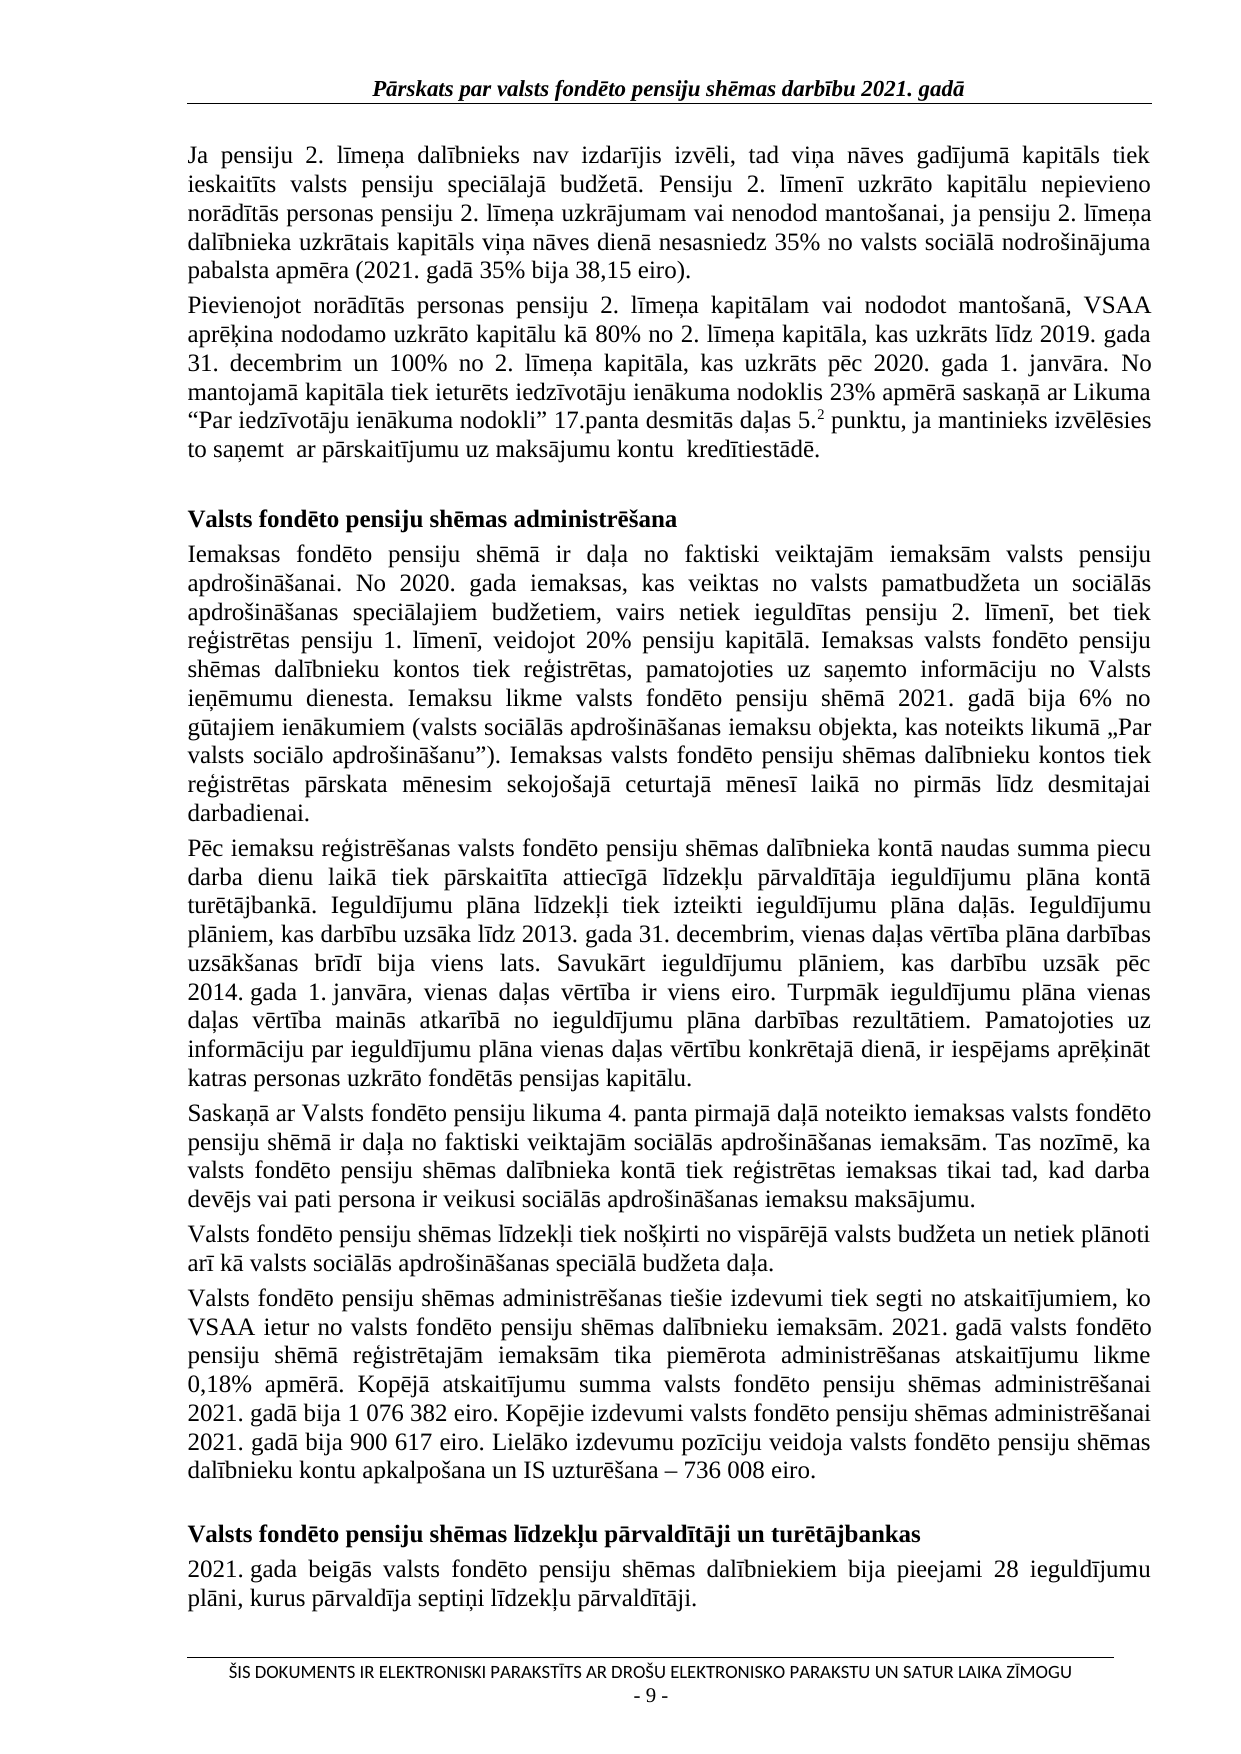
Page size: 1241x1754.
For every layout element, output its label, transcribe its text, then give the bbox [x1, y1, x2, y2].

text Iemaksas fondēto pensiju shēmā ir daļa no faktiski veiktajām iemaksām valsts pensiju apdrošināšanai. No 2020. gada iemaksas, kas veiktas no valsts pamatbudžeta un sociālās apdrošināšanas speciālajiem budžetiem, vairs netiek ieguldītas pensiju 2. līmenī, bet tiek reģistrētas pensiju 1. līmenī, veidojot 20% pensiju kapitālā. Iemaksas valsts fondēto pensiju shēmas dalībnieku kontos tiek reģistrētas, pamatojoties uz saņemto informāciju no Valsts ieņēmumu dienesta. Iemaksu likme valsts fondēto pensiju shēmā 2021. gadā bija 6% no gūtajiem ienākumiem (valsts sociālās apdrošināšanas iemaksu objekta, kas noteikts likumā „Par valsts sociālo apdrošināšanu”). Iemaksas valsts fondēto pensiju shēmas dalībnieku kontos tiek reģistrētas pārskata mēnesim sekojošajā ceturtajā mēnesī laikā no pirmās līdz desmitajai darbadienai. [187, 539, 1152, 827]
text Pievienojot norādītās personas pensiju 2. līmeņa kapitālam vai nododot mantošanā, VSAA aprēķina nododamo uzkrāto kapitālu kā 80% no 2. līmeņa kapitāla, kas uzkrāts līdz 2019. gada 31. decembrim un 100% no 2. līmeņa kapitāla, kas uzkrāts pēc 2020. gada 1. janvāra. No mantojamā kapitāla tiek ieturēts iedzīvotāju ienākuma nodoklis 23% apmērā saskaņā ar Likuma “Par iedzīvotāju ienākuma nodokli” 17.panta desmitās daļas 5.2 punktu, ja mantinieks izvēlēsies to saņemt ar pārskaitījumu uz maksājumu kontu kredītiestādē. [187, 291, 1152, 463]
subtitle Valsts fondēto pensiju shēmas līdzekļu pārvaldītāji un turētājbankas [187, 1519, 1152, 1548]
text Pēc iemaksu reģistrēšanas valsts fondēto pensiju shēmas dalībnieka kontā naudas summa piecu darba dienu laikā tiek pārskaitīta attiecīgā līdzekļu pārvaldītāja ieguldījumu plāna kontā turētājbankā. Ieguldījumu plāna līdzekļi tiek izteikti ieguldījumu plāna daļās. Ieguldījumu plāniem, kas darbību uzsāka līdz 2013. gada 31. decembrim, vienas daļas vērtība plāna darbības uzsākšanas brīdī bija viens lats. Savukārt ieguldījumu plāniem, kas darbību uzsāk pēc 2014. gada 1. janvāra, vienas daļas vērtība ir viens eiro. Turpmāk ieguldījumu plāna vienas daļas vērtība mainās atkarībā no ieguldījumu plāna darbības rezultātiem. Pamatojoties uz informāciju par ieguldījumu plāna vienas daļas vērtību konkrētajā dienā, ir iespējams aprēķināt katras personas uzkrāto fondētās pensijas kapitālu. [187, 833, 1152, 1092]
text 2021. gada beigās valsts fondēto pensiju shēmas dalībniekiem bija pieejami 28 ieguldījumu plāni, kurus pārvaldīja septiņi līdzekļu pārvaldītāji. [187, 1554, 1152, 1612]
text Valsts fondēto pensiju shēmas līdzekļi tiek nošķirti no vispārējā valsts budžeta un netiek plānoti arī kā valsts sociālās apdrošināšanas speciālā budžeta daļa. [187, 1219, 1152, 1277]
subtitle Valsts fondēto pensiju shēmas administrēšana [187, 504, 1152, 533]
text Saskaņā ar Valsts fondēto pensiju likuma 4. panta pirmajā daļā noteikto iemaksas valsts fondēto pensiju shēmā ir daļa no faktiski veiktajām sociālās apdrošināšanas iemaksām. Tas nozīmē, ka valsts fondēto pensiju shēmas dalībnieka kontā tiek reģistrētas iemaksas tikai tad, kad darba devējs vai pati persona ir veikusi sociālās apdrošināšanas iemaksu maksājumu. [187, 1098, 1152, 1213]
text Valsts fondēto pensiju shēmas administrēšanas tiešie izdevumi tiek segti no atskaitījumiem, ko VSAA ietur no valsts fondēto pensiju shēmas dalībnieku iemaksām. 2021. gadā valsts fondēto pensiju shēmā reģistrētajām iemaksām tika piemērota administrēšanas atskaitījumu likme 0,18% apmērā. Kopējā atskaitījumu summa valsts fondēto pensiju shēmas administrēšanai 2021. gadā bija 1 076 382 eiro. Kopējie izdevumi valsts fondēto pensiju shēmas administrēšanai 2021. gadā bija 900 617 eiro. Lielāko izdevumu pozīciju veidoja valsts fondēto pensiju shēmas dalībnieku kontu apkalpošana un IS uzturēšana – 736 008 eiro. [187, 1283, 1152, 1484]
text Ja pensiju 2. līmeņa dalībnieks nav izdarījis izvēli, tad viņa nāves gadījumā kapitāls tiek ieskaitīts valsts pensiju speciālajā budžetā. Pensiju 2. līmenī uzkrāto kapitālu nepievieno norādītās personas pensiju 2. līmeņa uzkrājumam vai nenodod mantošanai, ja pensiju 2. līmeņa dalībnieka uzkrātais kapitāls viņa nāves dienā nesasniedz 35% no valsts sociālā nodrošinājuma pabalsta apmēra (2021. gadā 35% bija 38,15 eiro). [187, 141, 1152, 284]
